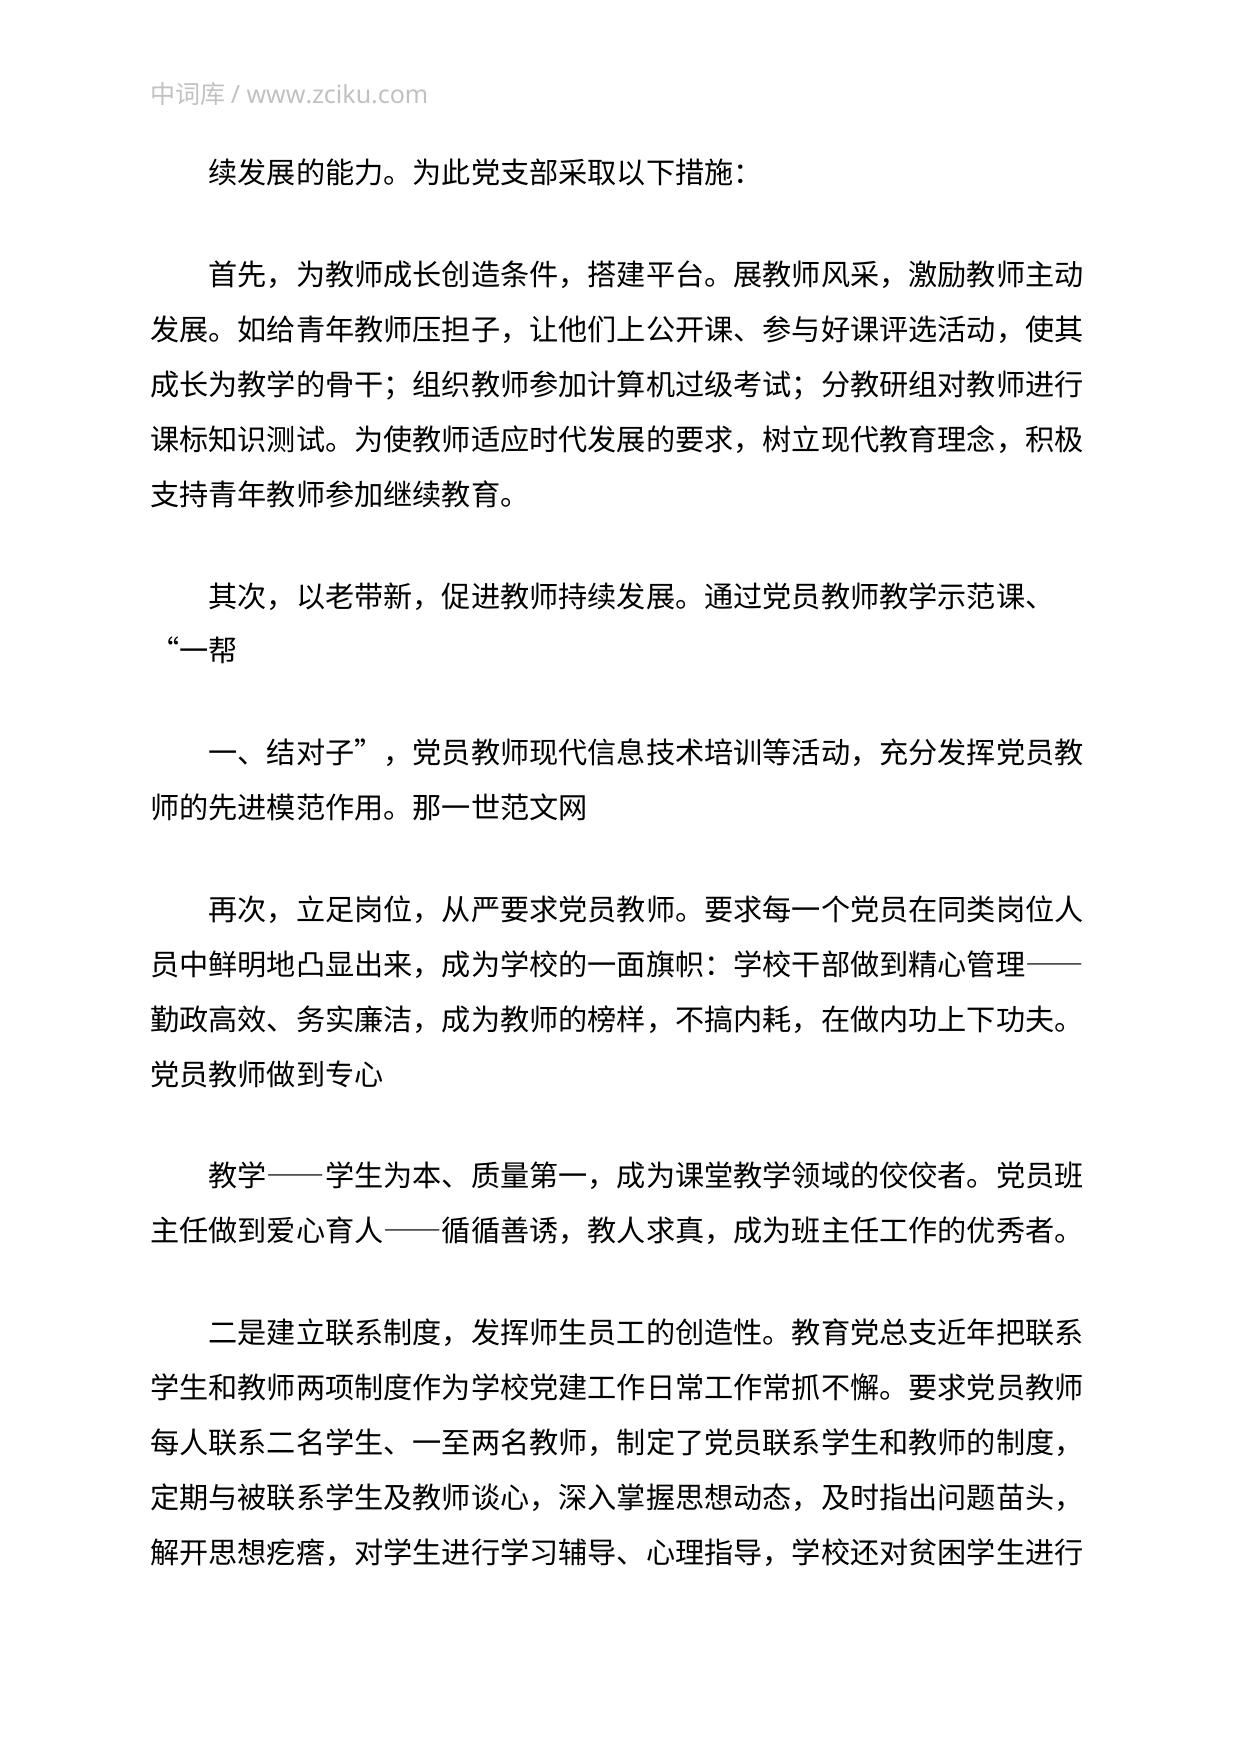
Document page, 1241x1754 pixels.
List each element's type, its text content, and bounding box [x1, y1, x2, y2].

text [150, 1309, 1090, 1571]
text 其次，以老带新，促进教师持续发展。通过党员教师教学示范课、“一帮 [150, 573, 1090, 670]
text 一、结对子”，党员教师现代信息技术培训等活动，充分发挥党员教师的先进模范作用。那一世范文网 [150, 730, 1090, 827]
text 再次，立足岗位，从严要求党员教师。要求每一个党员在同类岗位人员中鲜明地凸显出来，成为学校的一面旗帜：学校干部做到精心管理——勤政高效、务实廉洁，成为教师的榜样，不搞内耗，在做内功上下功夫。党员教师做到专心 [150, 886, 1090, 1093]
text 教学——学生为本、质量第一，成为课堂教学领域的佼佼者。党员班主任做到爱心育人——循循善诱，教人求真，成为班主任工作的优秀者。 [150, 1153, 1090, 1250]
text 首先，为教师成长创造条件，搭建平台。展教师风采，激励教师主动发展。如给青年教师压担子，让他们上公开课、参与好课评选活动，使其成长为教学的骨干；组织教师参加计算机过级考试；分教研组对教师进行课标知识测试。为使教师适应时代发展的要求，树立现代教育理念，积极支持青年教师参加继续教育。 [150, 252, 1090, 514]
text 续发展的能力。为此党支部采取以下措施： [150, 150, 1090, 192]
